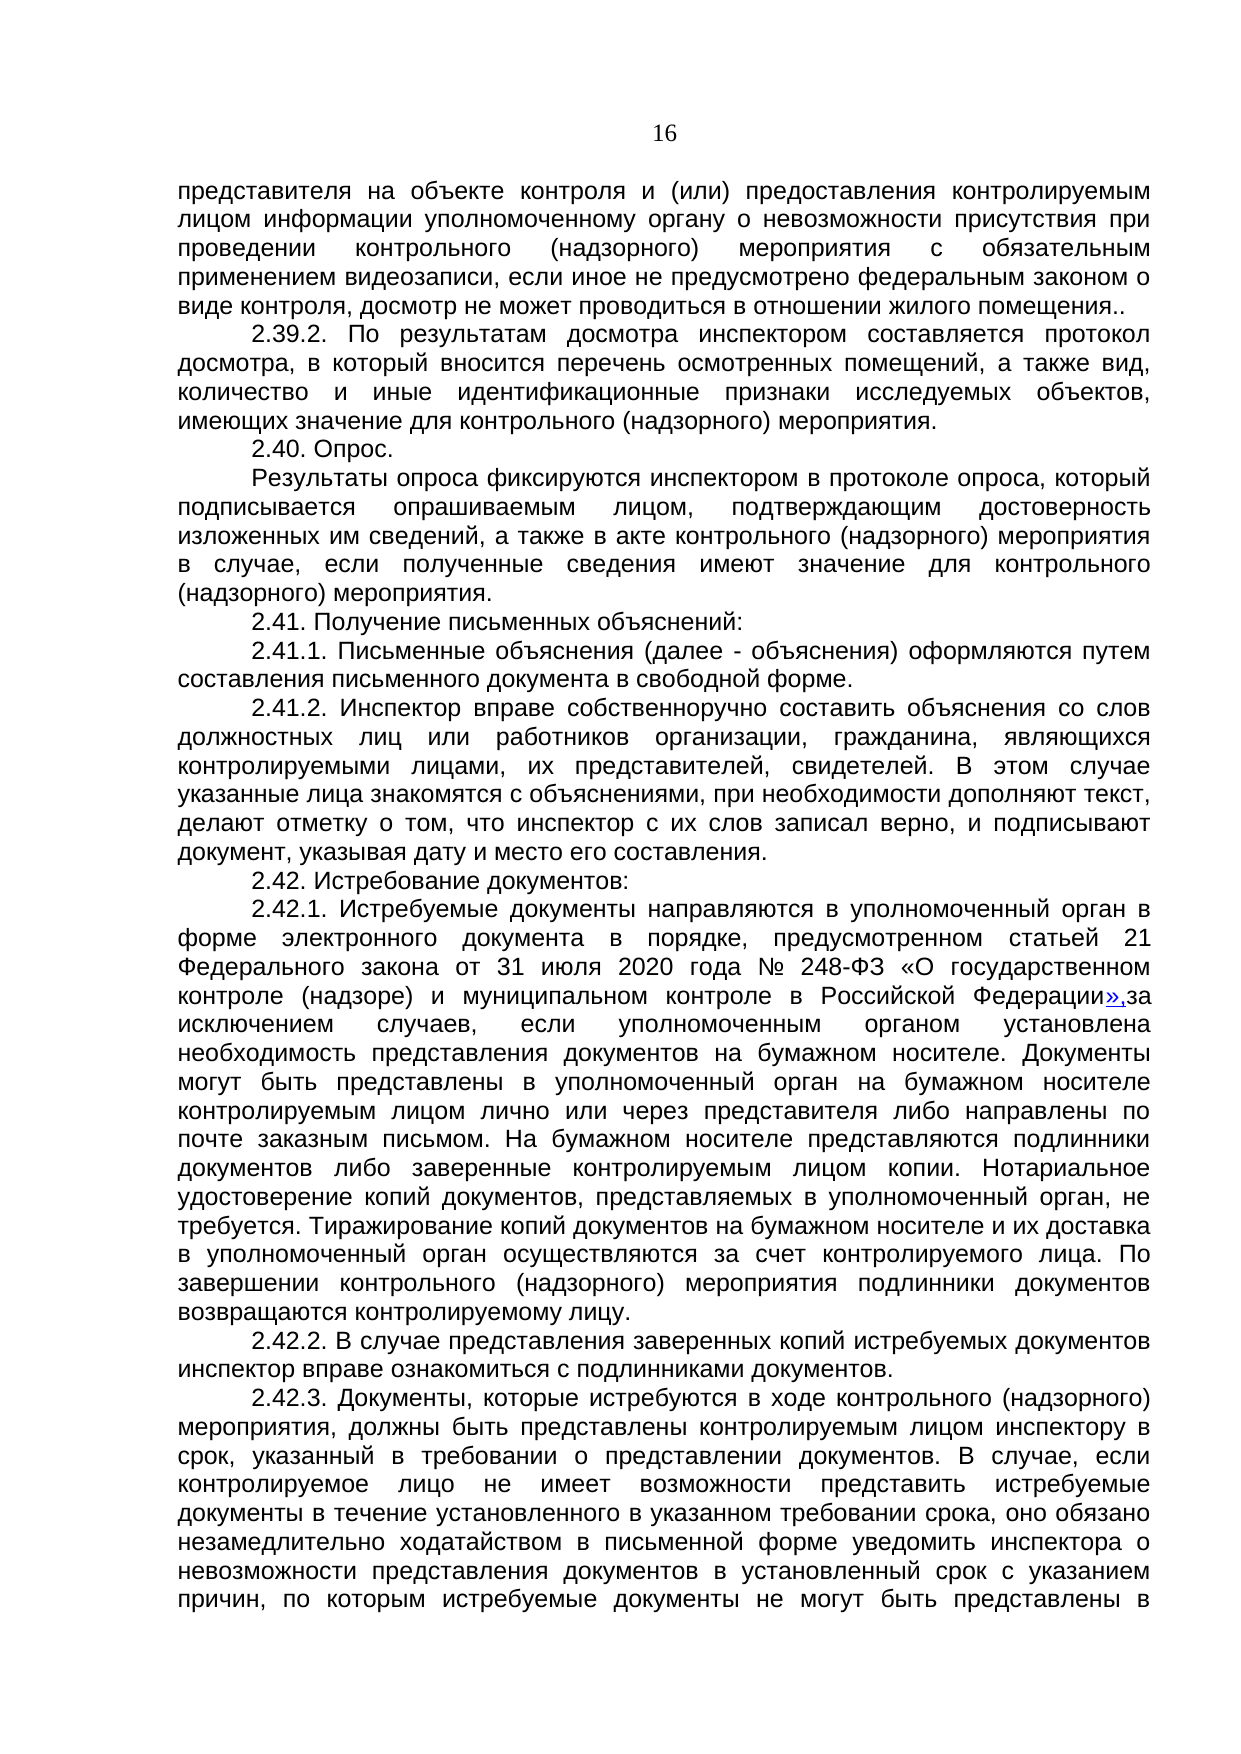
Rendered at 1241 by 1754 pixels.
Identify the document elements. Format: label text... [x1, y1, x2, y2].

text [177, 1383, 1152, 1613]
text 2.40. Опрос. [177, 434, 1152, 463]
text 2.42.1. Истребуемые документы направляются в уполномоченный орган в форме электронного документа в порядке, предусмотренном статьей 21 Федерального закона»,за исключением случаев, если уполномоченным органом установлена необходимость представления документов на бумажном носителе. Документы могут быть представлены в уполномоченный орган на бумажном носителе контролируемым лицом лично или через представителя либо направлены по почте заказным письмом. На бумажном носителе представляются подлинники документов либо заверенные контролируемым лицом копии. Нотариальное удостоверение копий документов, представляемых в уполномоченный орган, не требуется. Тиражирование копий документов на бумажном носителе и их доставка в уполномоченный орган осуществляются за счет контролируемого лица. По завершении контрольного (надзорного) мероприятия подлинники документов возвращаются контролируемому лицу. [177, 894, 1152, 1326]
text 2.39.2. По результатам досмотра инспектором составляется протокол досмотра, в который вносится перечень осмотренных помещений, а также вид, количество и иные идентификационные признаки исследуемых объектов, имеющих значение для контрольного (надзорного) мероприятия. [177, 319, 1152, 434]
text 2.41.1. Письменные объяснения (далее - объяснения) оформляются путем составления письменного документа в свободной форме. [177, 636, 1152, 693]
text 2.42. Истребование документов: [177, 866, 1152, 894]
text 2.41. Получение письменных объяснений: [177, 607, 1152, 636]
text 2.41.2. Инспектор вправе собственноручно составить объяснения со слов должностных лиц или работников организации, гражданина, являющихся контролируемыми лицами, их представителей, свидетелей. В этом случае указанные лица знакомятся с объяснениями, при необходимости дополняют текст, делают отметку о том, что инспектор с их слов записал верно, и подписывают документ, указывая дату и место его составления. [177, 693, 1152, 866]
text Результаты опроса фиксируются инспектором в протоколе опроса, который подписывается опрашиваемым лицом, подтверждающим достоверность изложенных им сведений, а также в акте контрольного (надзорного) мероприятия в случае, если полученные сведения имеют значение для контрольного (надзорного) мероприятия. [177, 463, 1152, 607]
text 2.42.2. В случае представления заверенных копий истребуемых документов инспектор вправе ознакомиться с подлинниками документов. [177, 1326, 1152, 1383]
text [177, 176, 1152, 319]
